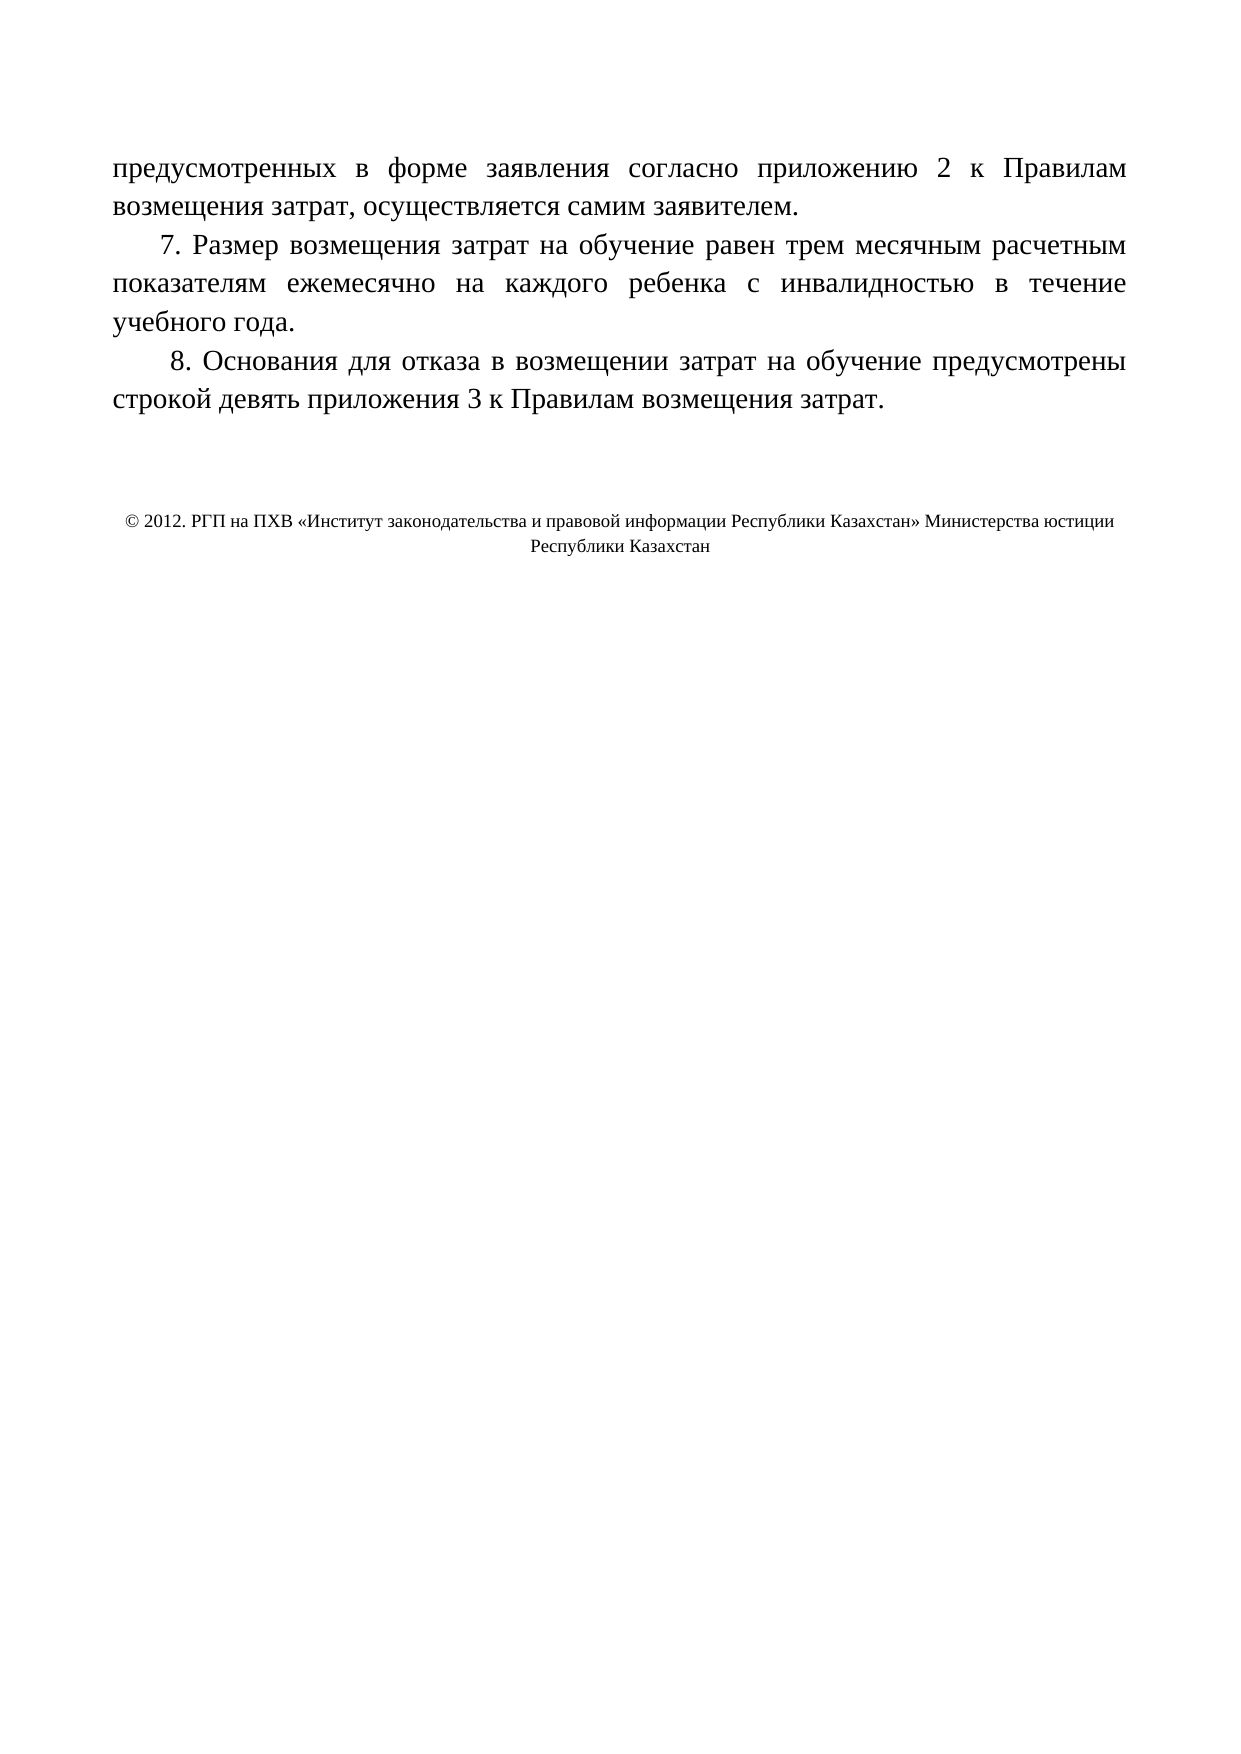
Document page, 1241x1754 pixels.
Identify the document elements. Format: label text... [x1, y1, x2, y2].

text 7. Размер возмещения затрат на обучение равен трем месячным расчетным показателям ежемесячно на каждого ребенка с инвалидностью в течение учебного года. [112, 227, 1128, 338]
text © 2012. РГП на ПХВ «Институт законодательства и правовой информации Республики Казахстан» Министерства юстиции Республики Казахстан [112, 510, 1128, 557]
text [112, 150, 1128, 222]
text 8. Основания для отказа в возмещении затрат на обучение предусмотрены строкой девять приложения 3 к Правилам возмещения затрат. [112, 343, 1128, 415]
